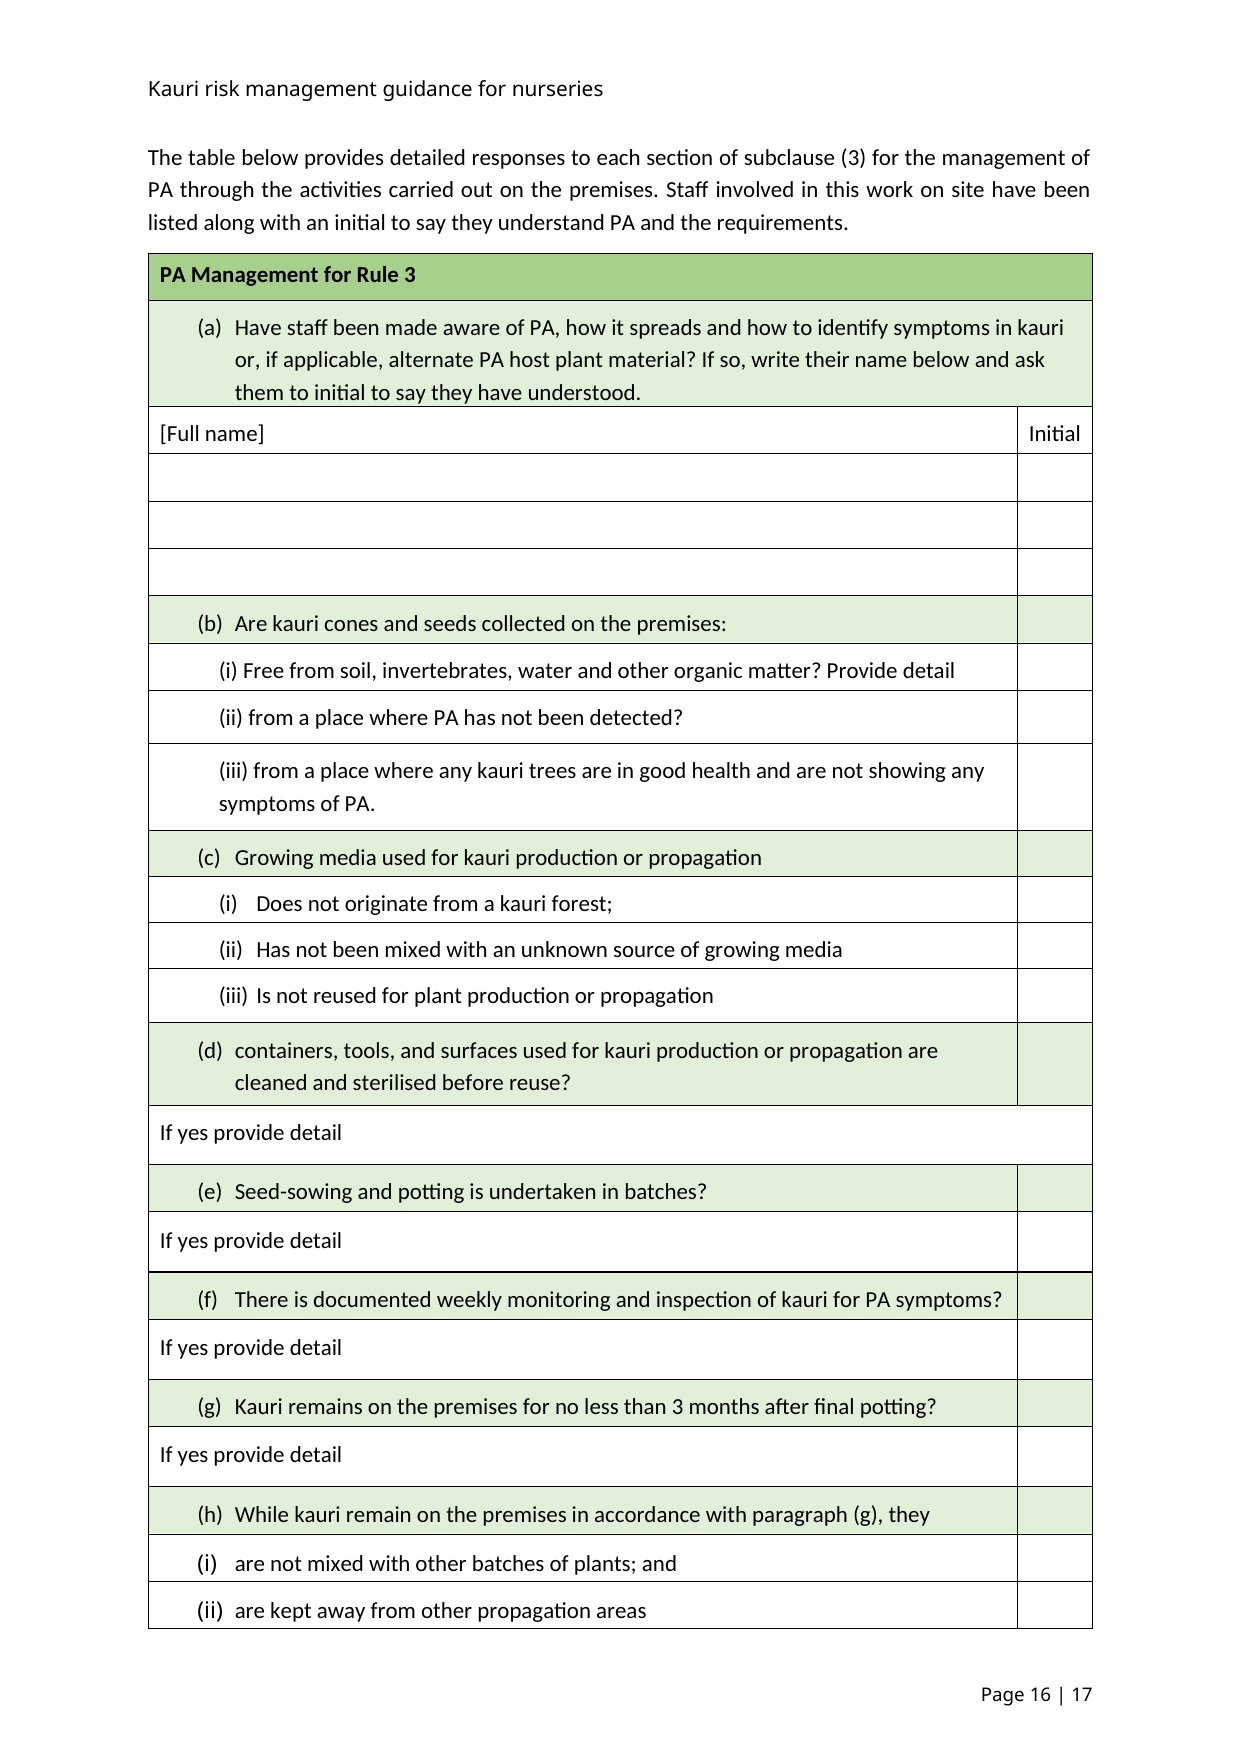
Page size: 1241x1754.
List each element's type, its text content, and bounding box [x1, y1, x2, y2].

table_cell are kept away from other propagation areas [149, 1582, 1017, 1628]
table_cell If yes provide detail [149, 1212, 1017, 1271]
table_cell If yes provide detail [149, 1427, 1017, 1486]
table_cell [1018, 691, 1092, 743]
table_cell Seed-sowing and potting is undertaken in batches? [149, 1165, 1017, 1211]
table_cell If yes provide detail [149, 1320, 1017, 1379]
table_cell [1018, 1165, 1092, 1211]
table_cell While kauri remain on the premises in accordance with paragraph (g), they [149, 1487, 1017, 1533]
table_cell (iii) from a place where any kauri trees are in good health and are not showing any symptoms of PA. [149, 744, 1017, 830]
table_cell If yes provide detail [149, 1106, 1092, 1164]
table_cell [1018, 1212, 1092, 1271]
table_cell [1018, 1380, 1092, 1426]
table_cell [1018, 1535, 1092, 1581]
table_cell [1018, 969, 1092, 1022]
table_cell [1018, 596, 1092, 642]
table_cell [1018, 1582, 1092, 1628]
table_cell [149, 549, 1017, 595]
table_cell [149, 454, 1017, 501]
table_cell (i) Free from soil, invertebrates, water and other organic matter? Provide detail below. [149, 644, 1017, 690]
table_cell [149, 502, 1017, 548]
table_cell [1018, 502, 1092, 548]
table_cell There is documented weekly monitoring and inspection of kauri for PA symptoms? [149, 1273, 1017, 1319]
table_cell [1018, 877, 1092, 922]
table_cell [1018, 744, 1092, 830]
table_cell Are kauri cones and seeds collected on the premises: [149, 596, 1017, 642]
table_cell Does not originate from a kauri forest; [149, 877, 1017, 922]
table_cell [1018, 549, 1092, 595]
table_cell (ii) from a place where PA has not been detected? [149, 691, 1017, 743]
table_cell [1018, 1273, 1092, 1319]
table_cell [Full name] [149, 407, 1017, 453]
table_cell [1018, 644, 1092, 690]
table_cell [1018, 1427, 1092, 1486]
text The table below provides detailed responses to each section of subclause (3) for the management of PA through the activities carried out on the premises. Staff involved in this work on site have been listed along with an initial to say they understand PA and the requirements. [148, 143, 1092, 236]
table_cell Has not been mixed with an unknown source of growing media [149, 923, 1017, 968]
table_header PA Management for Rule 3 [149, 254, 1092, 300]
table_cell [1018, 1023, 1092, 1105]
table_cell Growing media used for kauri production or propagation [149, 831, 1017, 876]
table_cell [1018, 454, 1092, 501]
table_cell [1018, 923, 1092, 968]
table_cell are not mixed with other batches of plants; and [149, 1535, 1017, 1581]
table_cell Is not reused for plant production or propagation [149, 969, 1017, 1022]
table_cell [1018, 831, 1092, 876]
table_cell containers, tools, and surfaces used for kauri production or propagation are cleaned and sterilised before reuse? [149, 1023, 1017, 1105]
table_cell Have staff been made aware of PA, how it spreads and how to identify symptoms in kauri or, if applicable, alternate PA host plant material? If so, write their name below and ask them to initial to say they have understood. [149, 301, 1092, 406]
table_cell Initial [1018, 407, 1092, 453]
table_cell [1018, 1320, 1092, 1379]
table_cell Kauri remains on the premises for no less than 3 months after final potting? [149, 1380, 1017, 1426]
table_cell [1018, 1487, 1092, 1533]
